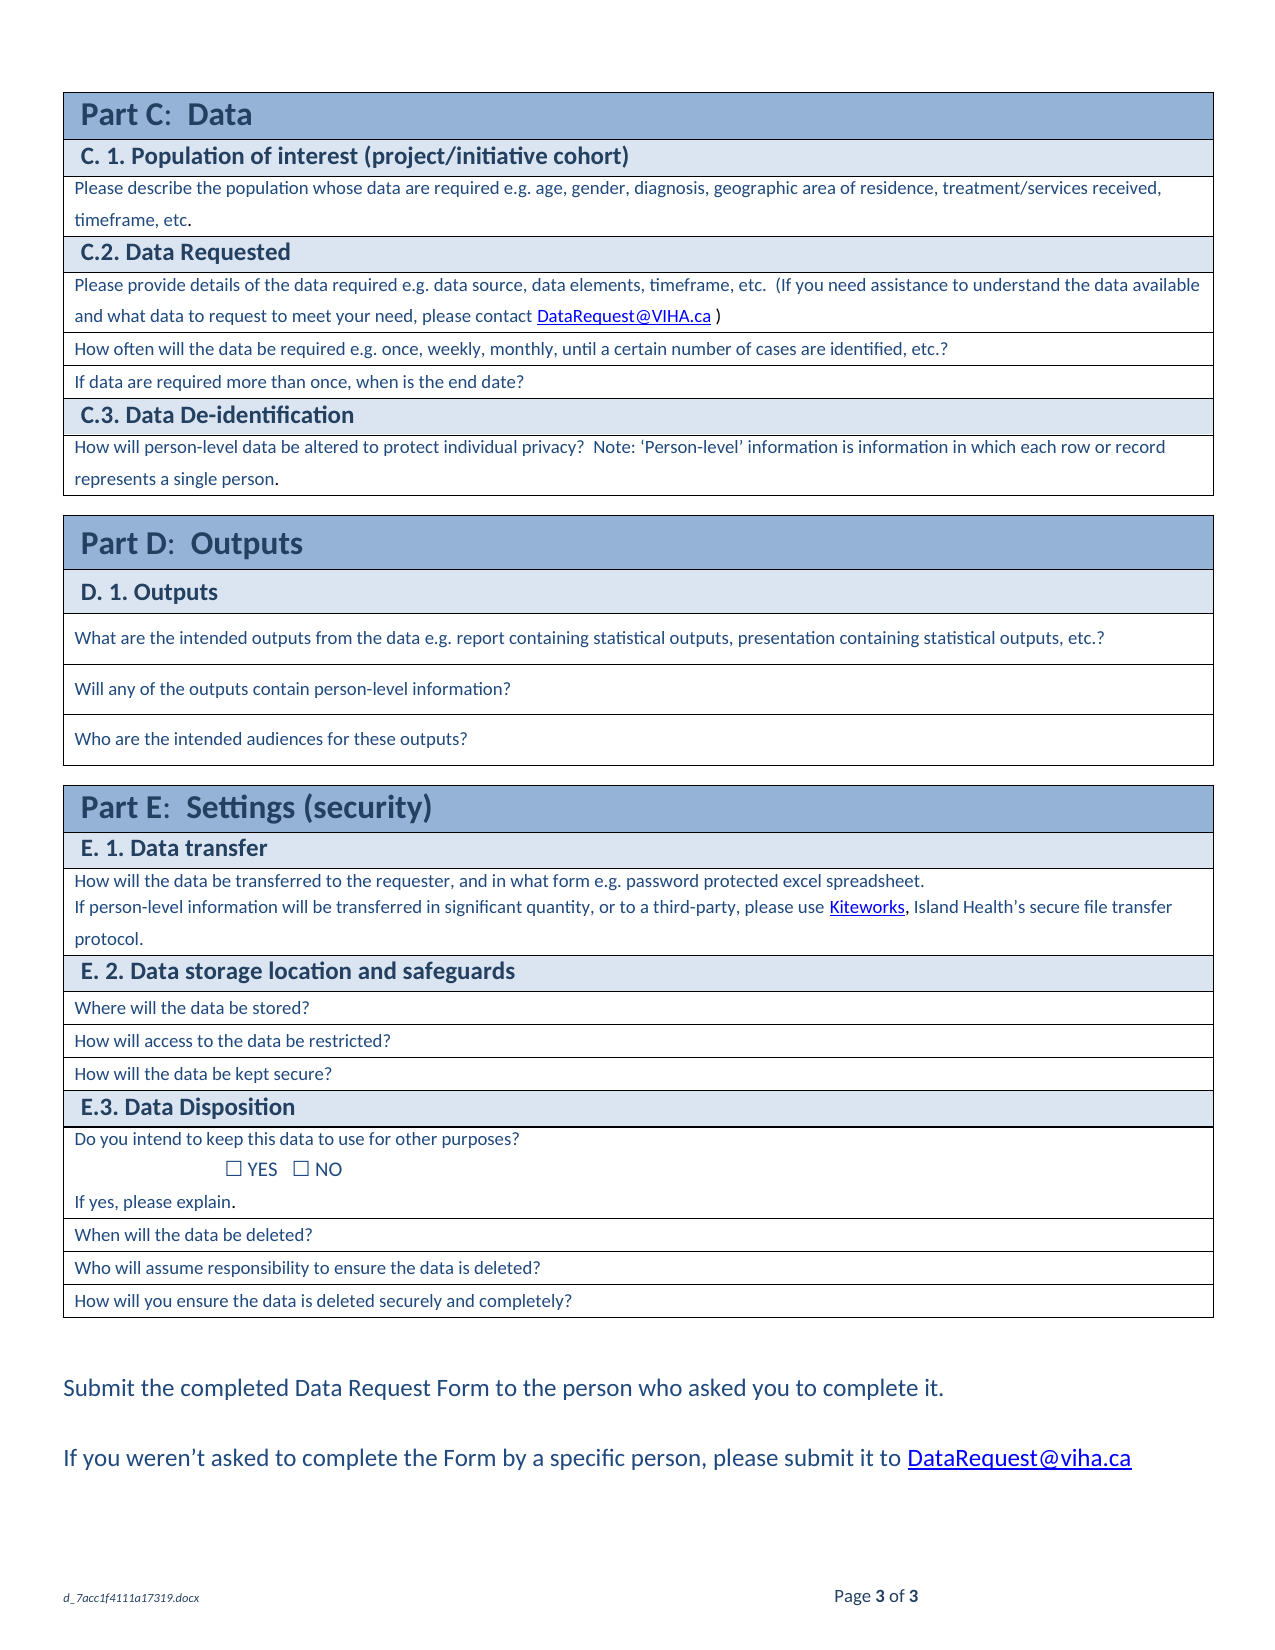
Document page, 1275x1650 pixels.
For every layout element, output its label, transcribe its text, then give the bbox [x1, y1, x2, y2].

table_cell D. 1. Outputs [64, 570, 1213, 613]
table_cell Where will the data be stored? [64, 992, 1213, 1024]
table_header Part C: Data [64, 93, 1213, 139]
table_cell Who are the intended audiences for these outputs? [64, 715, 1213, 764]
table_cell E. 2. Data storage location and safeguards [64, 956, 1213, 991]
table_cell What are the intended outputs from the data e.g. report containing statistical outputs, presentation containing statistical outputs, etc.? [64, 614, 1213, 663]
table_cell How will you ensure the data is deleted securely and completely? [64, 1285, 1213, 1317]
table_cell If data are required more than once, when is the end date? [64, 366, 1213, 398]
table_cell C.2. Data Requested [64, 237, 1213, 272]
text Submit the completed Data Request Form to the person who asked you to complete it. [63, 1372, 1212, 1403]
table_cell How will person-level data be altered to protect individual privacy? Note: ‘Person-level’ information is information in which each row or record represents a single person. [64, 436, 1213, 494]
text If you weren’t asked to complete the Form by a specific person, please submit it to DataRequest@viha.ca [63, 1442, 1212, 1473]
table_cell How will the data be kept secure? [64, 1058, 1213, 1090]
table_cell Please provide details of the data required e.g. data source, data elements, timeframe, etc. (If you need assistance to understand the data available and what data to request to meet your need, please contact DataRequest@VIHA.ca ) [64, 273, 1213, 332]
table_cell How will the data be transferred to the requester, and in what form e.g. password protected excel spreadsheet. If person-level information will be transferred in significant quantity, or to a third-party, please use Kiteworks, Island Health’s secure file transfer protocol. [64, 869, 1213, 954]
table_cell When will the data be deleted? [64, 1219, 1213, 1251]
table_cell Who will assume responsibility to ensure the data is deleted? [64, 1252, 1213, 1284]
table_cell Do you intend to keep this data to use for other purposes? YES NO If yes, please explain. [64, 1128, 1213, 1218]
table_cell Please describe the population whose data are required e.g. age, gender, diagnosis, geographic area of residence, treatment/services received, timeframe, etc. [64, 177, 1213, 236]
table_header Part E: Settings (security) [64, 786, 1213, 832]
table_cell C. 1. Population of interest (project/initiative cohort) [64, 140, 1213, 176]
table_cell How often will the data be required e.g. once, weekly, monthly, until a certain number of cases are identified, etc.? [64, 333, 1213, 365]
table_header Part D: Outputs [64, 516, 1213, 569]
table_cell C.3. Data De-identification [64, 399, 1213, 434]
table_cell Will any of the outputs contain person-level information? [64, 665, 1213, 714]
table_cell E.3. Data Disposition [64, 1091, 1213, 1126]
table_cell How will access to the data be restricted? [64, 1025, 1213, 1057]
table_cell E. 1. Data transfer [64, 833, 1213, 868]
